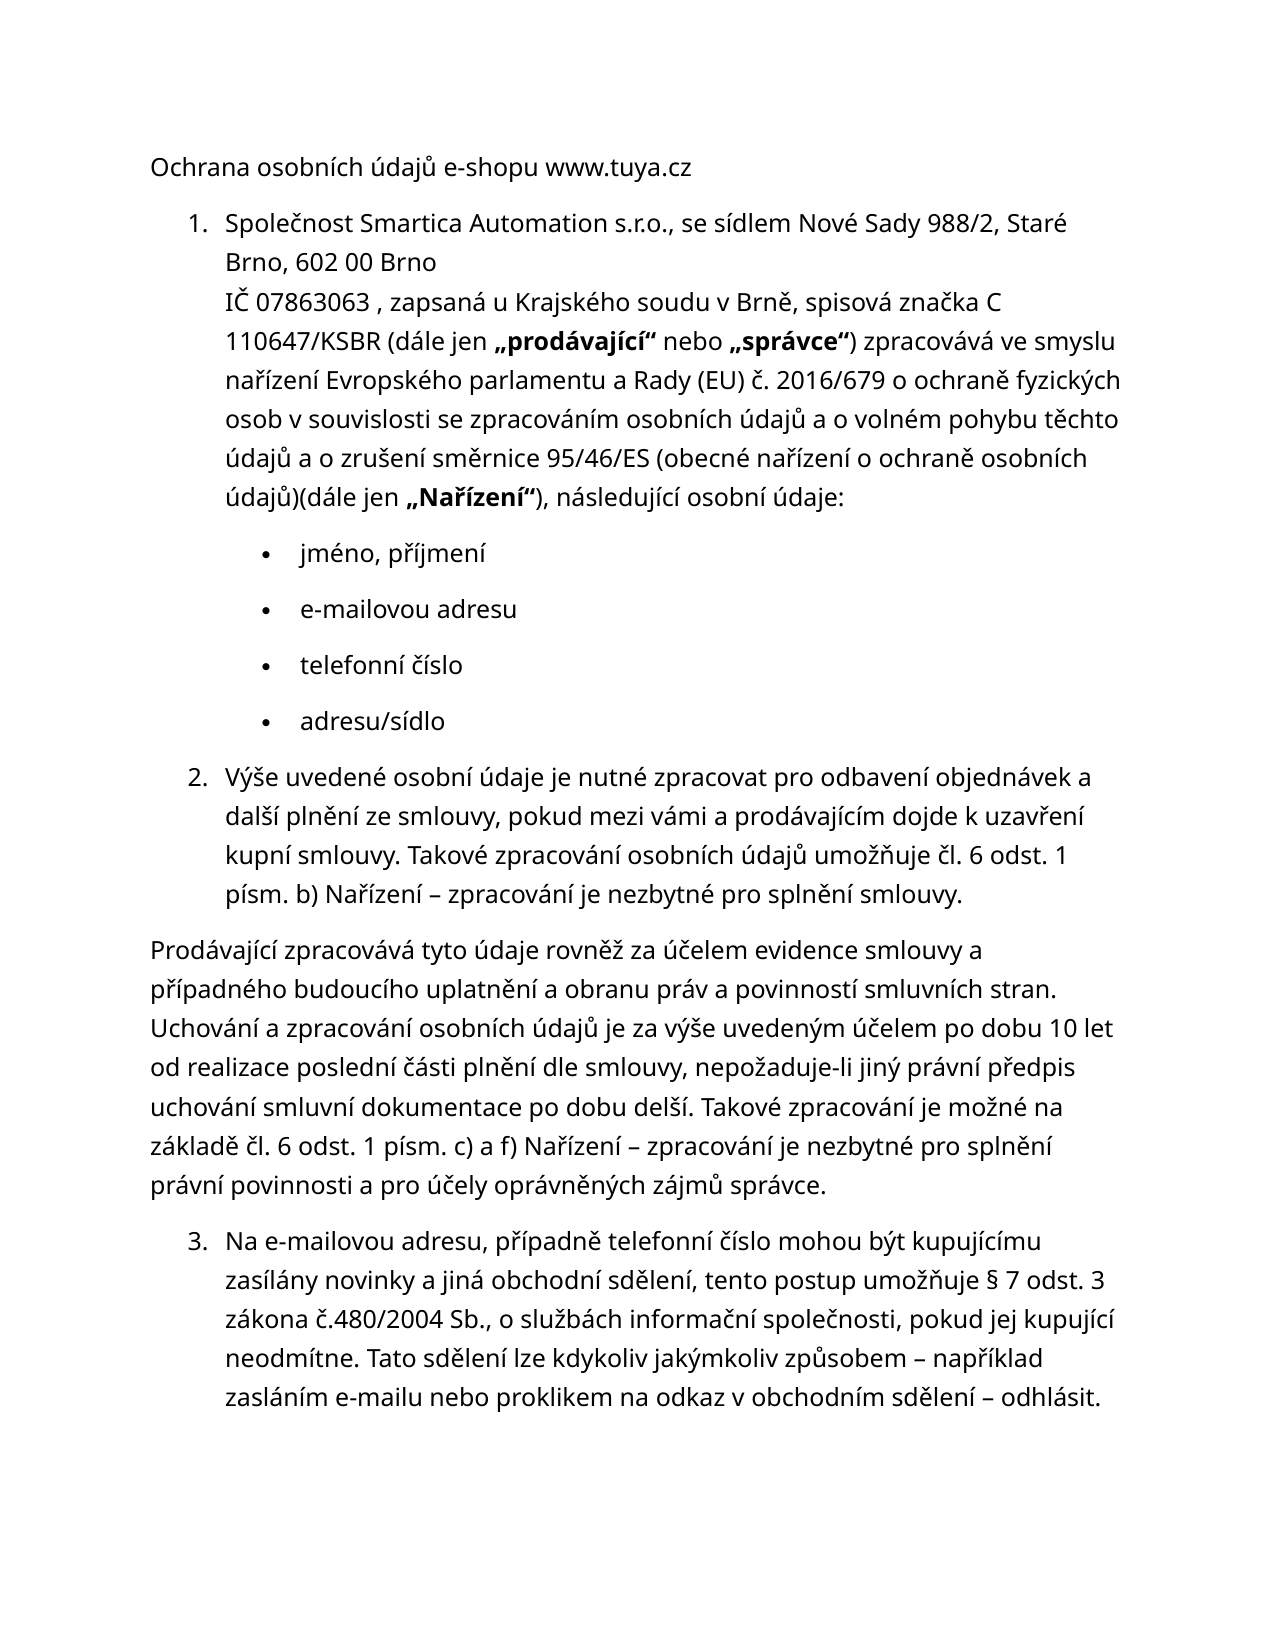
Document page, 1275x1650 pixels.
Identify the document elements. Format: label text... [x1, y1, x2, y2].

list Výše uvedené osobní údaje je nutné zpracovat pro odbavení objednávek a další plnění ze smlouvy, pokud mezi vámi a prodávajícím dojde k uzavření kupní smlouvy. Takové zpracování osobních údajů umožňuje čl. 6 odst. 1 písm. b) Nařízení – zpracování je nezbytné pro splnění smlouvy. [187, 759, 1125, 911]
list jméno, příjmení [262, 536, 1125, 570]
text Prodávající zpracovává tyto údaje rovněž za účelem evidence smlouvy a případného budoucího uplatnění a obranu práv a povinností smluvních stran. Uchování a zpracování osobních údajů je za výše uvedeným účelem po dobu 10 let od realizace poslední části plnění dle smlouvy, nepožaduje-li jiný právní předpis uchování smluvní dokumentace po dobu delší. Takové zpracování je možné na základě čl. 6 odst. 1 písm. c) a f) Nařízení – zpracování je nezbytné pro splnění právní povinnosti a pro účely oprávněných zájmů správce. [150, 932, 1125, 1202]
list Společnost Smartica Automation s.r.o., se sídlem Nové Sady 988/2, Staré Brno, 602 00 Brno IČ 07863063 , zapsaná u Krajského soudu v Brně, spisová značka C 110647/KSBR (dále jen „prodávající“ nebo „správce“) zpracovává ve smyslu nařízení Evropského parlamentu a Rady (EU) č. 2016/679 o ochraně fyzických osob v souvislosti se zpracováním osobních údajů a o volném pohybu těchto údajů a o zrušení směrnice 95/46/ES (obecné nařízení o ochraně osobních údajů)(dále jen „Nařízení“), následující osobní údaje: [187, 206, 1125, 514]
list e-mailovou adresu [262, 592, 1125, 626]
list Na e-mailovou adresu, případně telefonní číslo mohou být kupujícímu zasílány novinky a jiná obchodní sdělení, tento postup umožňuje § 7 odst. 3 zákona č.480/2004 Sb., o službách informační společnosti, pokud jej kupující neodmítne. Tato sdělení lze kdykoliv jakýmkoliv způsobem – například zasláním e-mailu nebo proklikem na odkaz v obchodním sdělení – odhlásit. [187, 1223, 1125, 1414]
list adresu/sídlo [262, 703, 1125, 737]
list telefonní číslo [262, 647, 1125, 682]
text Ochrana osobních údajů e-shopu www.tuya.cz [150, 150, 1125, 184]
